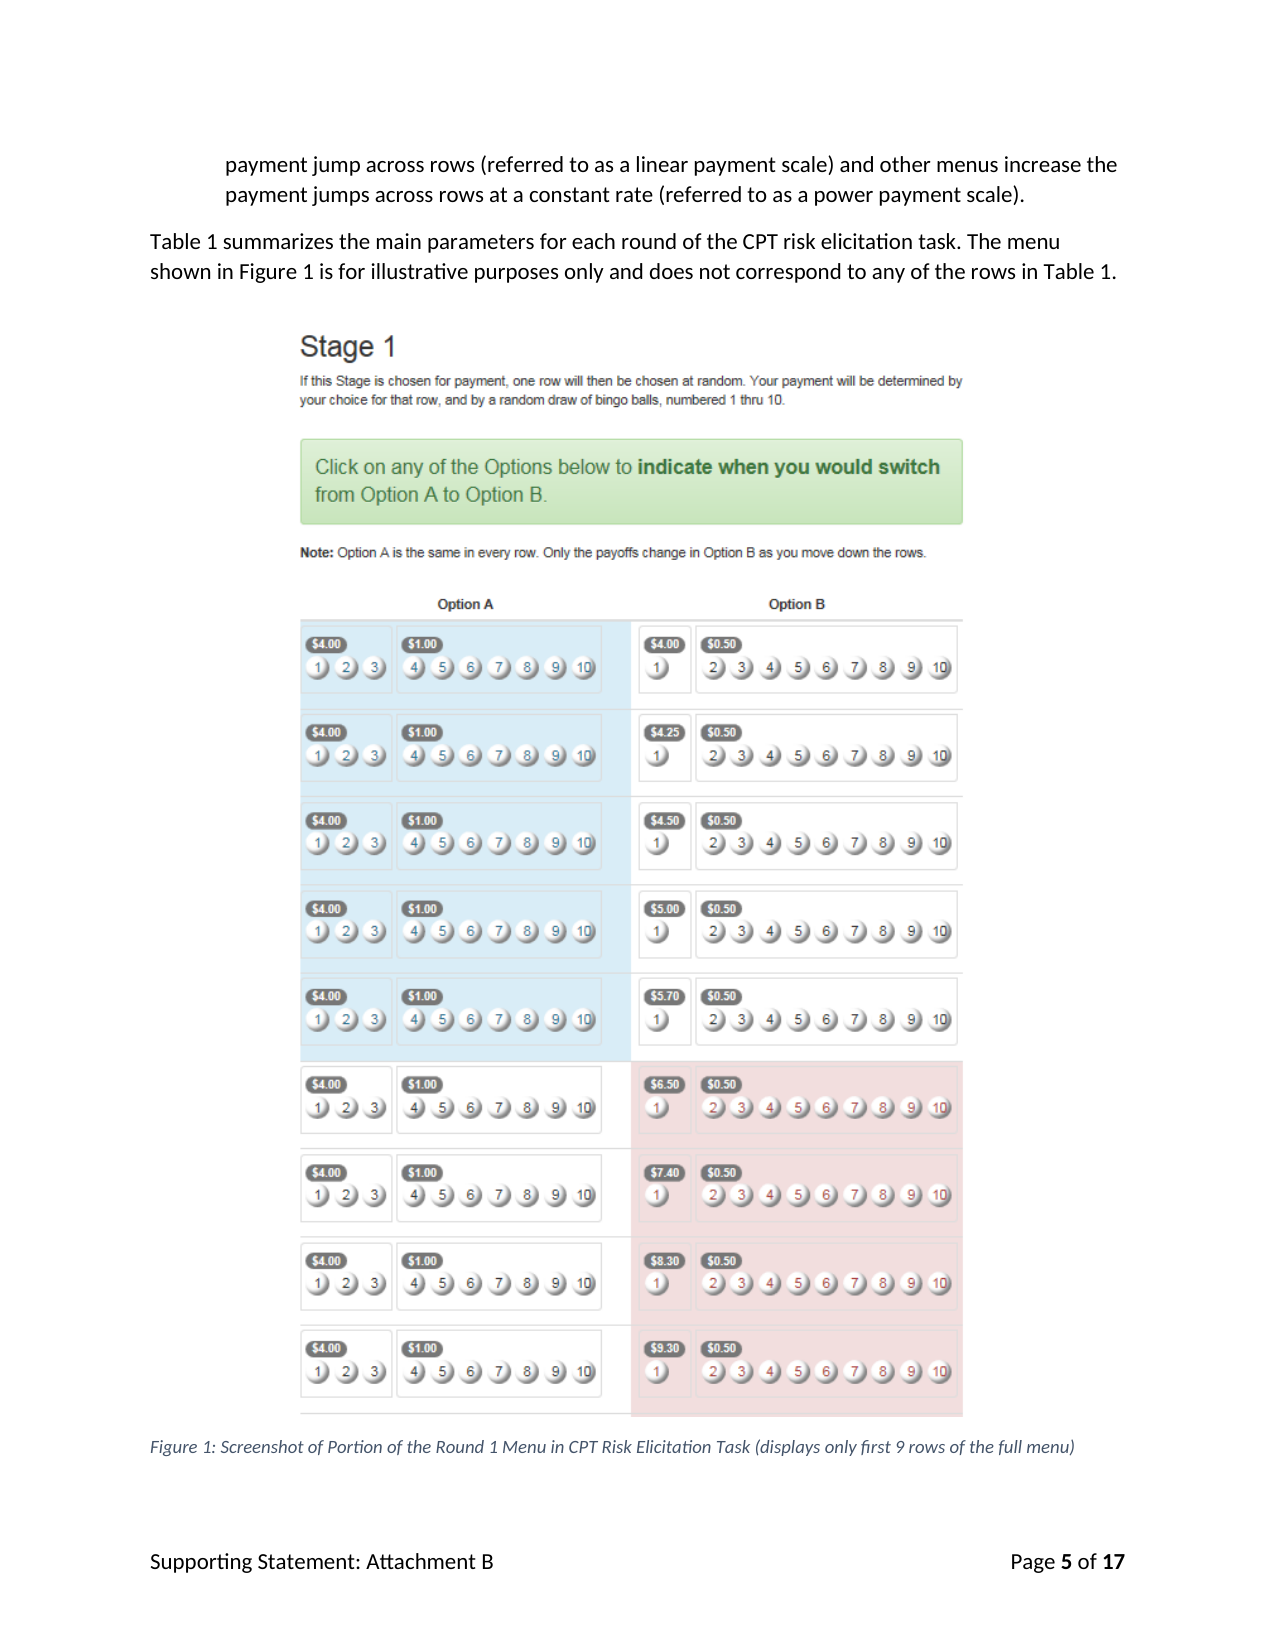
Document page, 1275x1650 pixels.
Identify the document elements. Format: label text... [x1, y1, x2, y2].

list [187, 150, 1125, 208]
text Table 1 summarizes the main parameters for each round of the CPT risk elicitation task. The menu shown in Figure 1 is for illustrative purposes only and does not correspond to any of the rows in Table 1. [150, 227, 1125, 285]
picture [214, 304, 1061, 1417]
